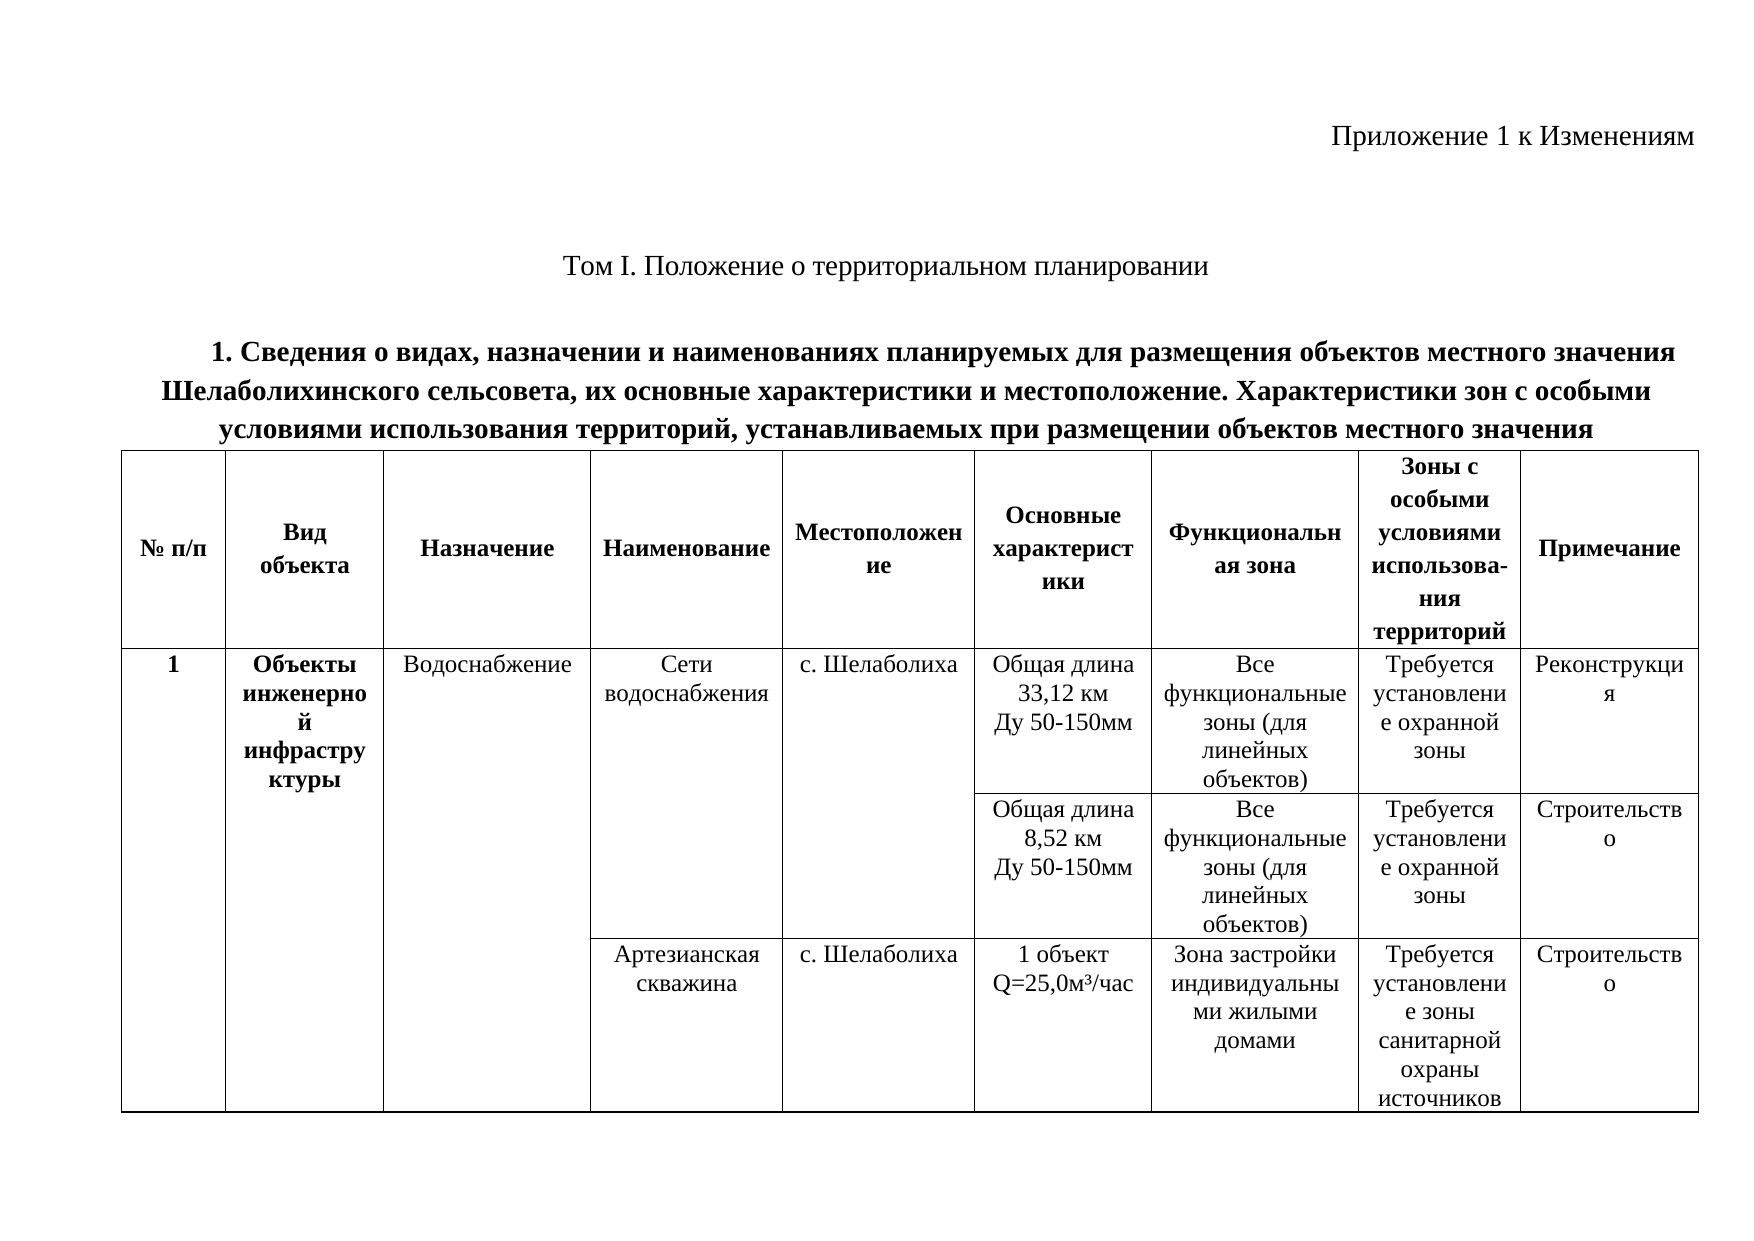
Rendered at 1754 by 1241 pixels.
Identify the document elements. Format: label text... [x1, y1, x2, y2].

table_header № п/п [122, 451, 225, 648]
table_header Основные характеристики [975, 451, 1151, 648]
table_cell Общая длина 8,52 км Ду 50-150мм [975, 794, 1151, 938]
table_header Назначение [384, 451, 590, 648]
table_cell Требуется установление охранной зоны [1359, 649, 1520, 793]
table_header Наименование [591, 451, 782, 648]
table_cell Все функциональные зоны (для линейных объектов) [1152, 794, 1358, 938]
table_header Вид объекта [226, 451, 383, 648]
table_header Местоположение [783, 451, 974, 648]
table_cell Все функциональные зоны (для линейных объектов) [1152, 649, 1358, 793]
text Том I. Положение о территориальном планировании [118, 171, 1533, 281]
table_cell 1 [122, 649, 225, 1111]
table_cell с. Шелаболиха [783, 939, 974, 1111]
table_cell Объекты инженерной инфраструктуры [226, 649, 383, 1111]
table_cell Водоснабжение [384, 649, 590, 1111]
table_header Функциональная зона [1152, 451, 1358, 648]
text Приложение 1 к Изменениям [118, 118, 1695, 152]
table_cell Артезианская скважина [591, 939, 782, 1111]
table_cell Строительство [1521, 794, 1698, 938]
table_cell с. Шелаболиха [783, 649, 974, 938]
table_cell Строительство [1521, 939, 1698, 1111]
table_cell Зона застройки индивидуальными жилыми домами [1152, 939, 1358, 1111]
subtitle 1. Сведения о видах, назначении и наименованиях планируемых для размещения объектов местного значения Шелаболихинского сельсовета, их основные характеристики и местоположение. Характеристики зон с особыми условиями использования территорий, устанавливаемых при размещении объектов местного значения [118, 334, 1695, 445]
table_cell Общая длина 33,12 км Ду 50-150мм [975, 649, 1151, 793]
table_cell Требуется установление зоны санитарной охраны источников питьевого и хозяйственно-бытового водоснабжения и водопроводов питьевого назначения [1359, 939, 1520, 1111]
table_cell Требуется установление охранной зоны [1359, 794, 1520, 938]
table_cell 1 объект Q=25,0м³/час [975, 939, 1151, 1111]
table_cell Сети водоснабжения [591, 649, 782, 938]
table_header Зоны с особыми условиями использова-ния территорий [1359, 451, 1520, 648]
table_cell Реконструкция [1521, 649, 1698, 793]
table_header Примечание [1521, 451, 1698, 648]
